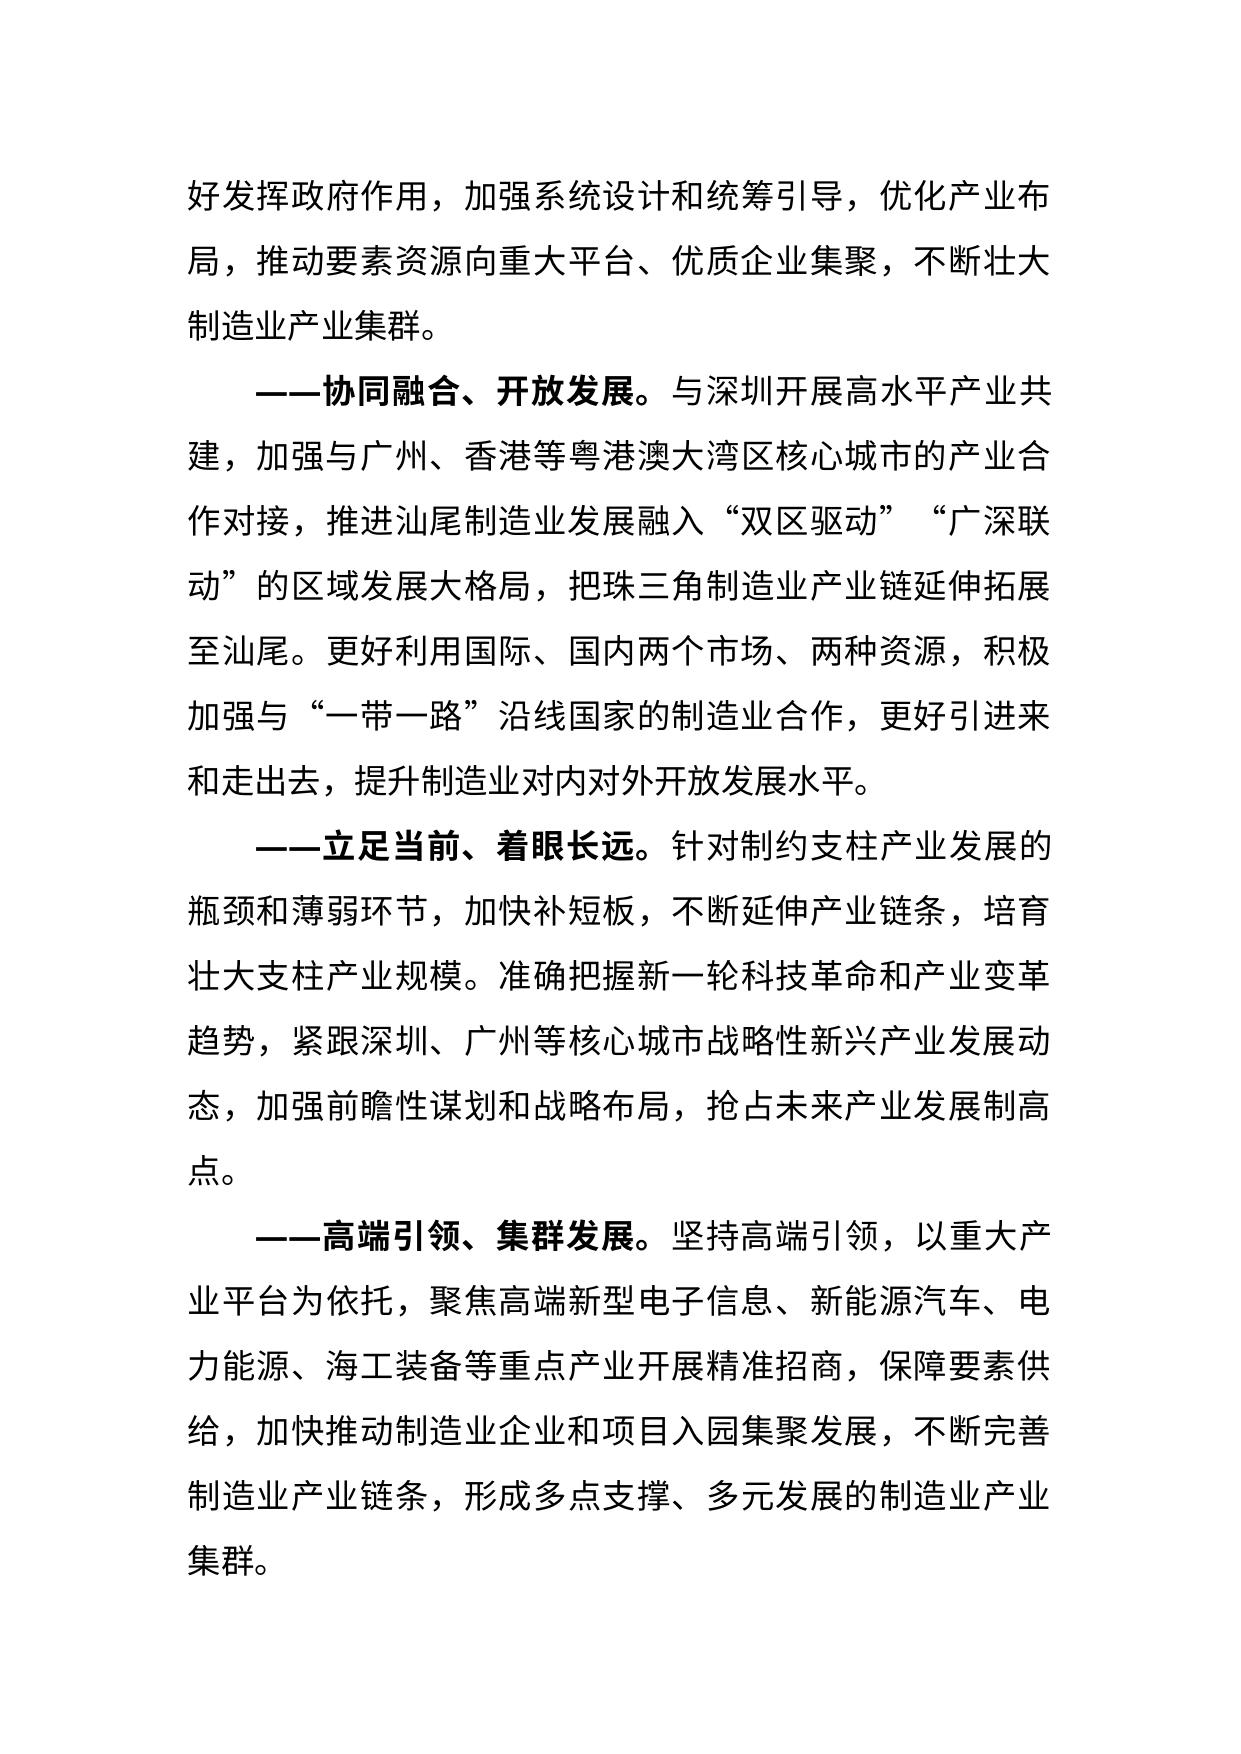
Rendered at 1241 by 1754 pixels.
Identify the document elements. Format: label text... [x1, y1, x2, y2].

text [187, 162, 1053, 357]
text ——高端引领、集群发展。坚持高端引领，以重大产业平台为依托，聚焦高端新型电子信息、新能源汽车、电力能源、海工装备等重点产业开展精准招商，保障要素供给，加快推动制造业企业和项目入园集聚发展，不断完善制造业产业链条，形成多点支撑、多元发展的制造业产业集群。 [187, 1202, 1053, 1592]
text ——协同融合、开放发展。与深圳开展高水平产业共建，加强与广州、香港等粤港澳大湾区核心城市的产业合作对接，推进汕尾制造业发展融入“双区驱动”“广深联动”的区域发展大格局，把珠三角制造业产业链延伸拓展至汕尾。更好利用国际、国内两个市场、两种资源，积极加强与“一带一路”沿线国家的制造业合作，更好引进来和走出去，提升制造业对内对外开放发展水平。 [187, 357, 1053, 812]
text ——立足当前、着眼长远。针对制约支柱产业发展的瓶颈和薄弱环节，加快补短板，不断延伸产业链条，培育壮大支柱产业规模。准确把握新一轮科技革命和产业变革趋势，紧跟深圳、广州等核心城市战略性新兴产业发展动态，加强前瞻性谋划和战略布局，抢占未来产业发展制高点。 [187, 812, 1053, 1202]
